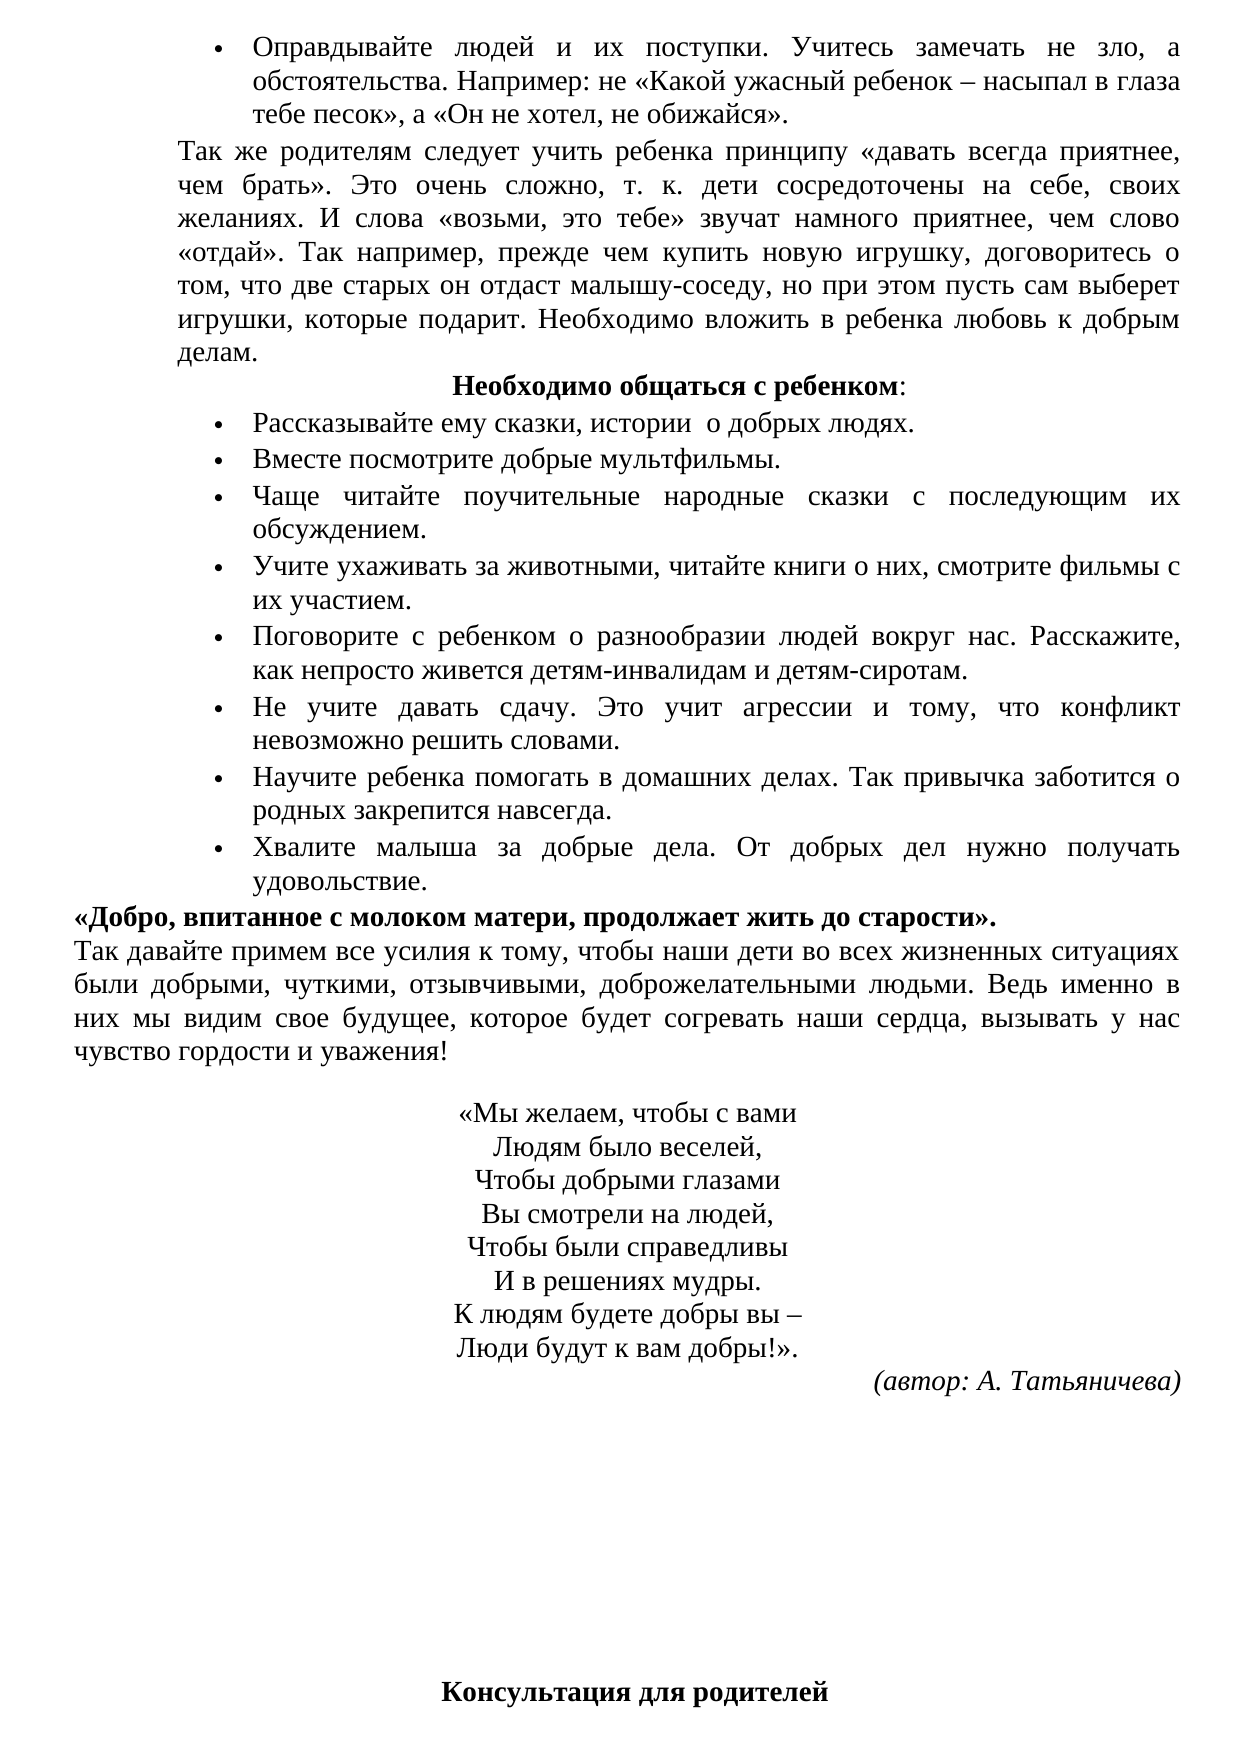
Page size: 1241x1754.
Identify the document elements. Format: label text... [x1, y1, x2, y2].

text К людям будете добры вы – [74, 1296, 1181, 1330]
text Людям было веселей, [74, 1129, 1181, 1162]
text Консультация для родителей [88, 1674, 1181, 1707]
list Вместе посмотрите добрые мультфильмы. [215, 441, 1181, 475]
text Чтобы были справедливы [74, 1229, 1181, 1263]
list Хвалите малыша за добрые дела. От добрых дел нужно получать удовольствие. [215, 829, 1181, 896]
list Оправдывайте людей и их поступки. Учитесь замечать не зло, а обстоятельства. Например: не «Какой ужасный ребенок – насыпал в глаза тебе песок», а «Он не хотел, не обижайся». [215, 29, 1181, 130]
text «Добро, впитанное с молоком матери, продолжает жить до старости». [74, 899, 1181, 933]
text Вы смотрели на людей, [74, 1196, 1181, 1229]
text (автор: А. Татьяничева) [74, 1363, 1181, 1397]
list Не учите давать сдачу. Это учит агрессии и тому, что конфликт невозможно решить словами. [215, 689, 1181, 756]
list Учите ухаживать за животными, читайте книги о них, смотрите фильмы с их участием. [215, 548, 1181, 615]
text Так давайте примем все усилия к тому, чтобы наши дети во всех жизненных ситуациях были добрыми, чуткими, отзывчивыми, доброжелательными людьми. Ведь именно в них мы видим свое будущее, которое будет согревать наши сердца, вызывать у нас чувство гордости и уважения! [74, 933, 1181, 1067]
text Так же родителям следует учить ребенка принципу «давать всегда приятнее, чем брать». Это очень сложно, т. к. дети сосредоточены на себе, своих желаниях. И слова «возьми, это тебе» звучат намного приятнее, чем слово «отдай». Так например, прежде чем купить новую игрушку, договоритесь о том, что две старых он отдаст малышу-соседу, но при этом пусть сам выберет игрушки, которые подарит. Необходимо вложить в ребенка любовь к добрым делам. [177, 133, 1181, 368]
text «Мы желаем, чтобы с вами [74, 1095, 1181, 1129]
text И в решениях мудры. [74, 1263, 1181, 1296]
text Люди будут к вам добры!». [74, 1330, 1181, 1363]
list Поговорите с ребенком о разнообразии людей вокруг нас. Расскажите, как непросто живется детям-инвалидам и детям-сиротам. [215, 618, 1181, 686]
list Чаще читайте поучительные народные сказки с последующим их обсуждением. [215, 478, 1181, 545]
text Чтобы добрыми глазами [74, 1162, 1181, 1196]
list Научите ребенка помогать в домашних делах. Так привычка заботится о родных закрепится навсегда. [215, 759, 1181, 826]
list Рассказывайте ему сказки, истории о добрых людях. [215, 405, 1181, 438]
text Необходимо общаться с ребенком: [177, 368, 1181, 402]
